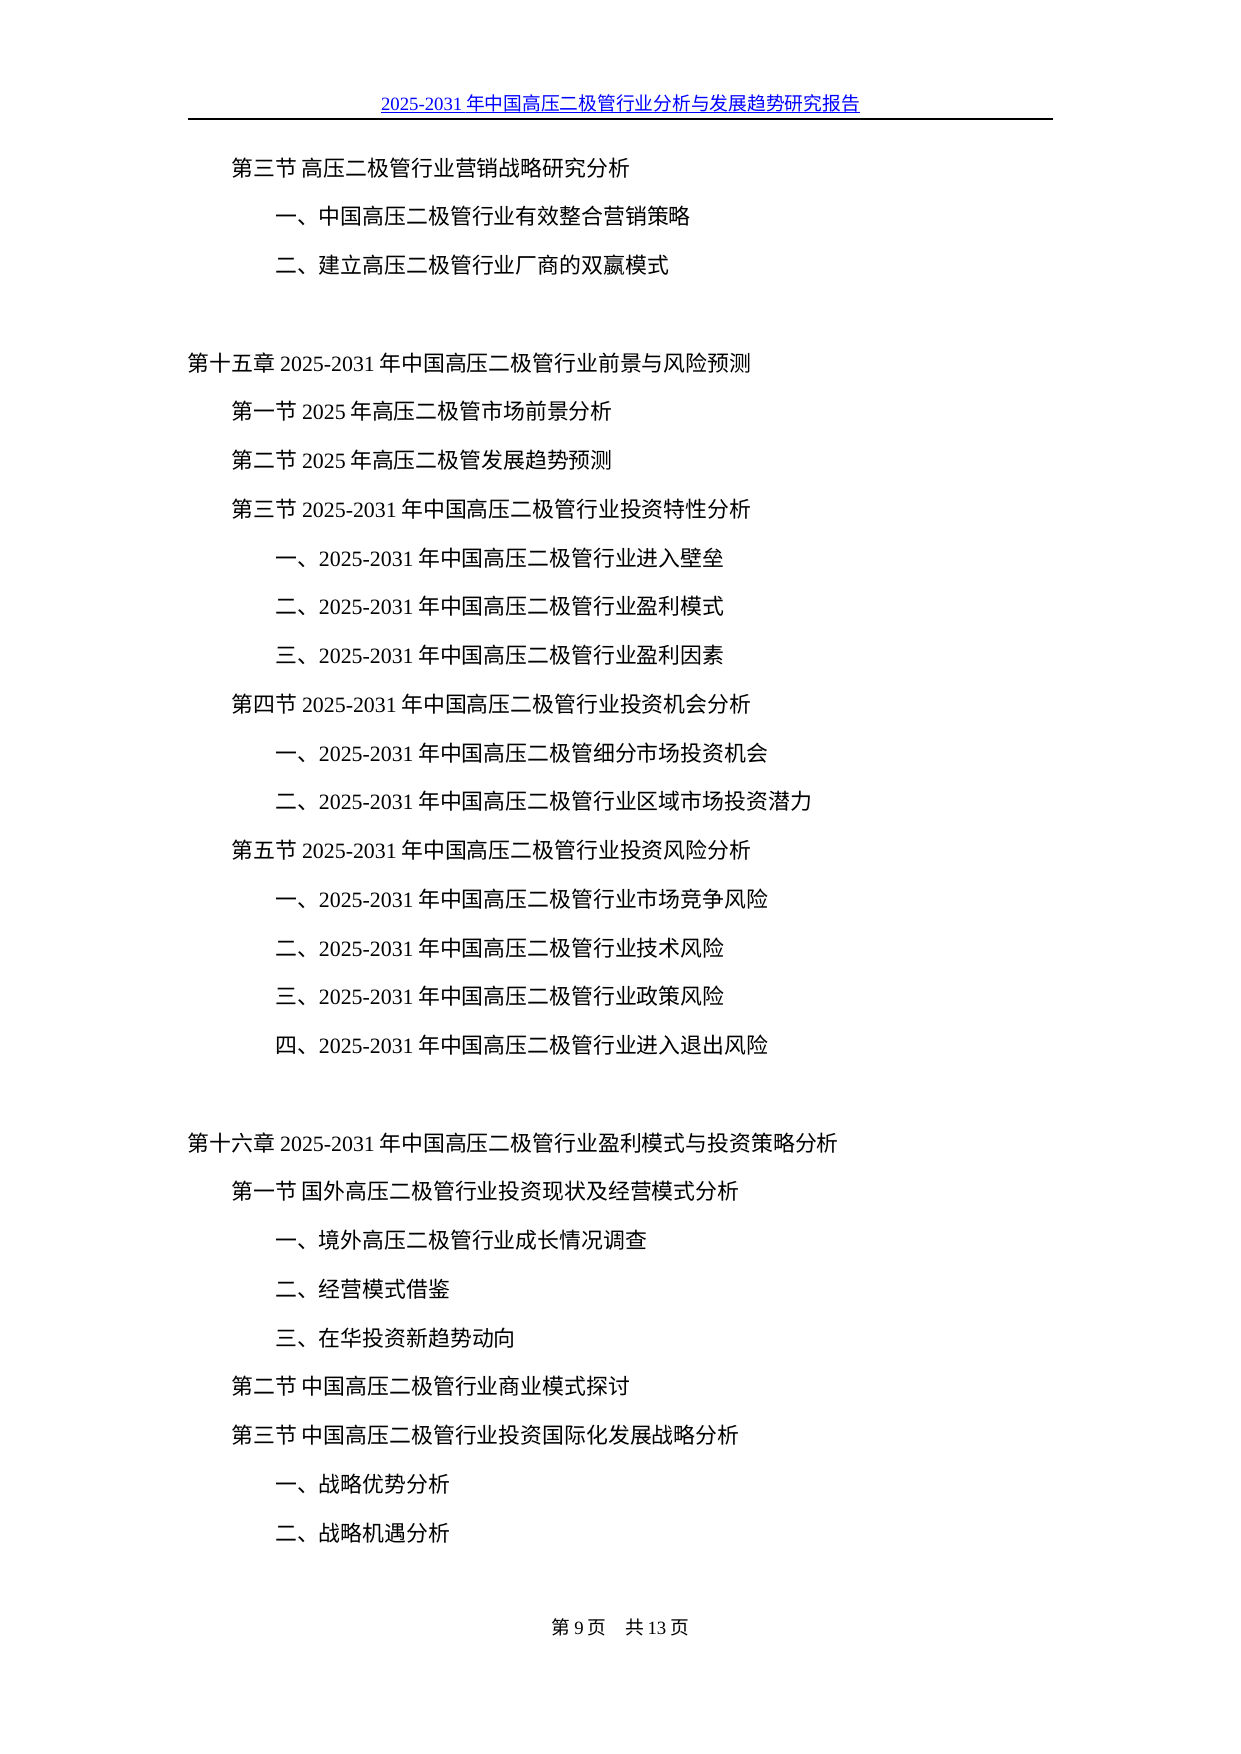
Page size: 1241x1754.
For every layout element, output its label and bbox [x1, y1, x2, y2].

text [187, 150, 1053, 1548]
